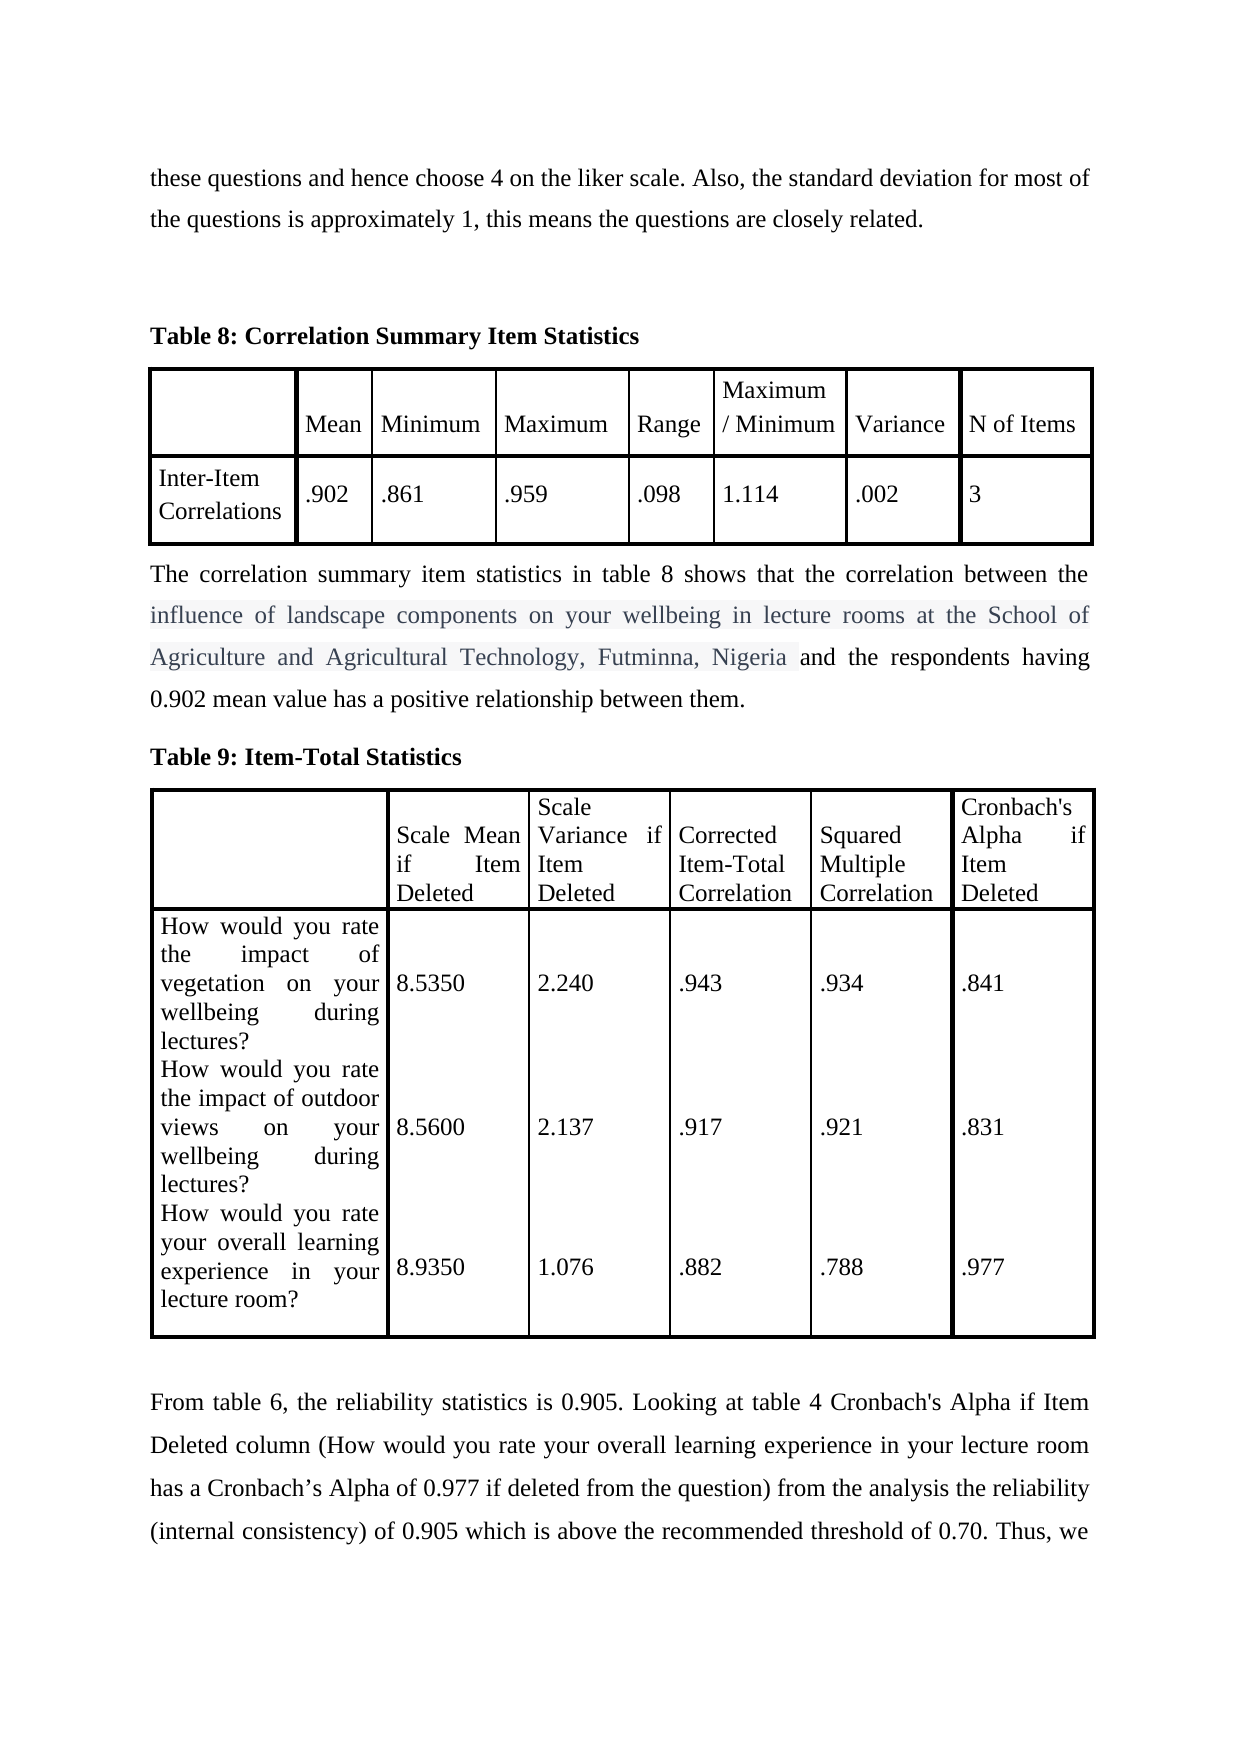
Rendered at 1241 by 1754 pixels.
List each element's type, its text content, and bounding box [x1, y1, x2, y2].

table_header Corrected Item-Total Correlation [671, 792, 810, 907]
table_header Variance [848, 371, 958, 454]
table_cell 1.114 [715, 458, 845, 542]
table_cell 8.5600 [390, 1055, 528, 1198]
table_header Scale Mean if Item Deleted [390, 792, 528, 907]
table_cell Inter-Item Correlations [152, 458, 294, 542]
table_cell 8.5350 [390, 911, 528, 1054]
table_cell .921 [812, 1055, 950, 1198]
table_header Scale Variance if Item Deleted [530, 792, 669, 907]
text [150, 1387, 1090, 1545]
table_cell .831 [955, 1055, 1092, 1198]
table_cell .902 [299, 458, 371, 542]
table_cell 1.076 [530, 1198, 669, 1335]
table_header Maximum [497, 371, 628, 454]
table_cell .002 [848, 458, 958, 542]
table_header Cronbach's Alpha if Item Deleted [955, 792, 1092, 907]
table_header [154, 792, 386, 907]
text The correlation summary item statistics in table 8 shows that the correlation between the influence of landscape components on your wellbeing in lecture rooms at the School of Agriculture and Agricultural Technology, Futminna, Nigeria and the respondents having 0.902 mean value has a positive relationship between them. [150, 629, 1090, 712]
table_header [152, 371, 294, 454]
table_header Range [630, 371, 713, 454]
table_cell 2.137 [530, 1055, 669, 1198]
table_header Mean [299, 371, 371, 454]
table_header Maximum / Minimum [715, 371, 845, 454]
table_header N of Items [963, 371, 1090, 454]
table_cell .861 [373, 458, 495, 542]
table_cell .959 [497, 458, 628, 542]
table_cell .977 [955, 1198, 1092, 1335]
text The correlation summary item statistics in table 8 shows that the correlation between the influence of landscape components on your wellbeing in lecture rooms at the School of Agriculture and Agricultural Technology, Futminna, Nigeria and the respondents having 0.902 mean value has a positive relationship between them. [150, 546, 1090, 600]
table_cell How would you rate your overall learning experience in your lecture room? [154, 1198, 386, 1335]
table_header Minimum [373, 371, 495, 454]
table_cell How would you rate the impact of vegetation on your wellbeing during lectures? [154, 911, 386, 1054]
table_cell .841 [955, 911, 1092, 1054]
table_cell .943 [671, 911, 810, 1054]
text Table 9: Item-Total Statistics [150, 729, 1090, 771]
table_cell .788 [812, 1198, 950, 1335]
table_cell .882 [671, 1198, 810, 1335]
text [150, 150, 1090, 233]
table_cell .917 [671, 1055, 810, 1198]
table_header Squared Multiple Correlation [812, 792, 950, 907]
table_cell .934 [812, 911, 950, 1054]
table_cell 8.9350 [390, 1198, 528, 1335]
table_cell How would you rate the impact of outdoor views on your wellbeing during lectures? [154, 1055, 386, 1198]
table_cell .098 [630, 458, 713, 542]
text Table 8: Correlation Summary Item Statistics [150, 308, 1090, 350]
table_cell 2.240 [530, 911, 669, 1054]
table_cell 3 [963, 458, 1090, 542]
